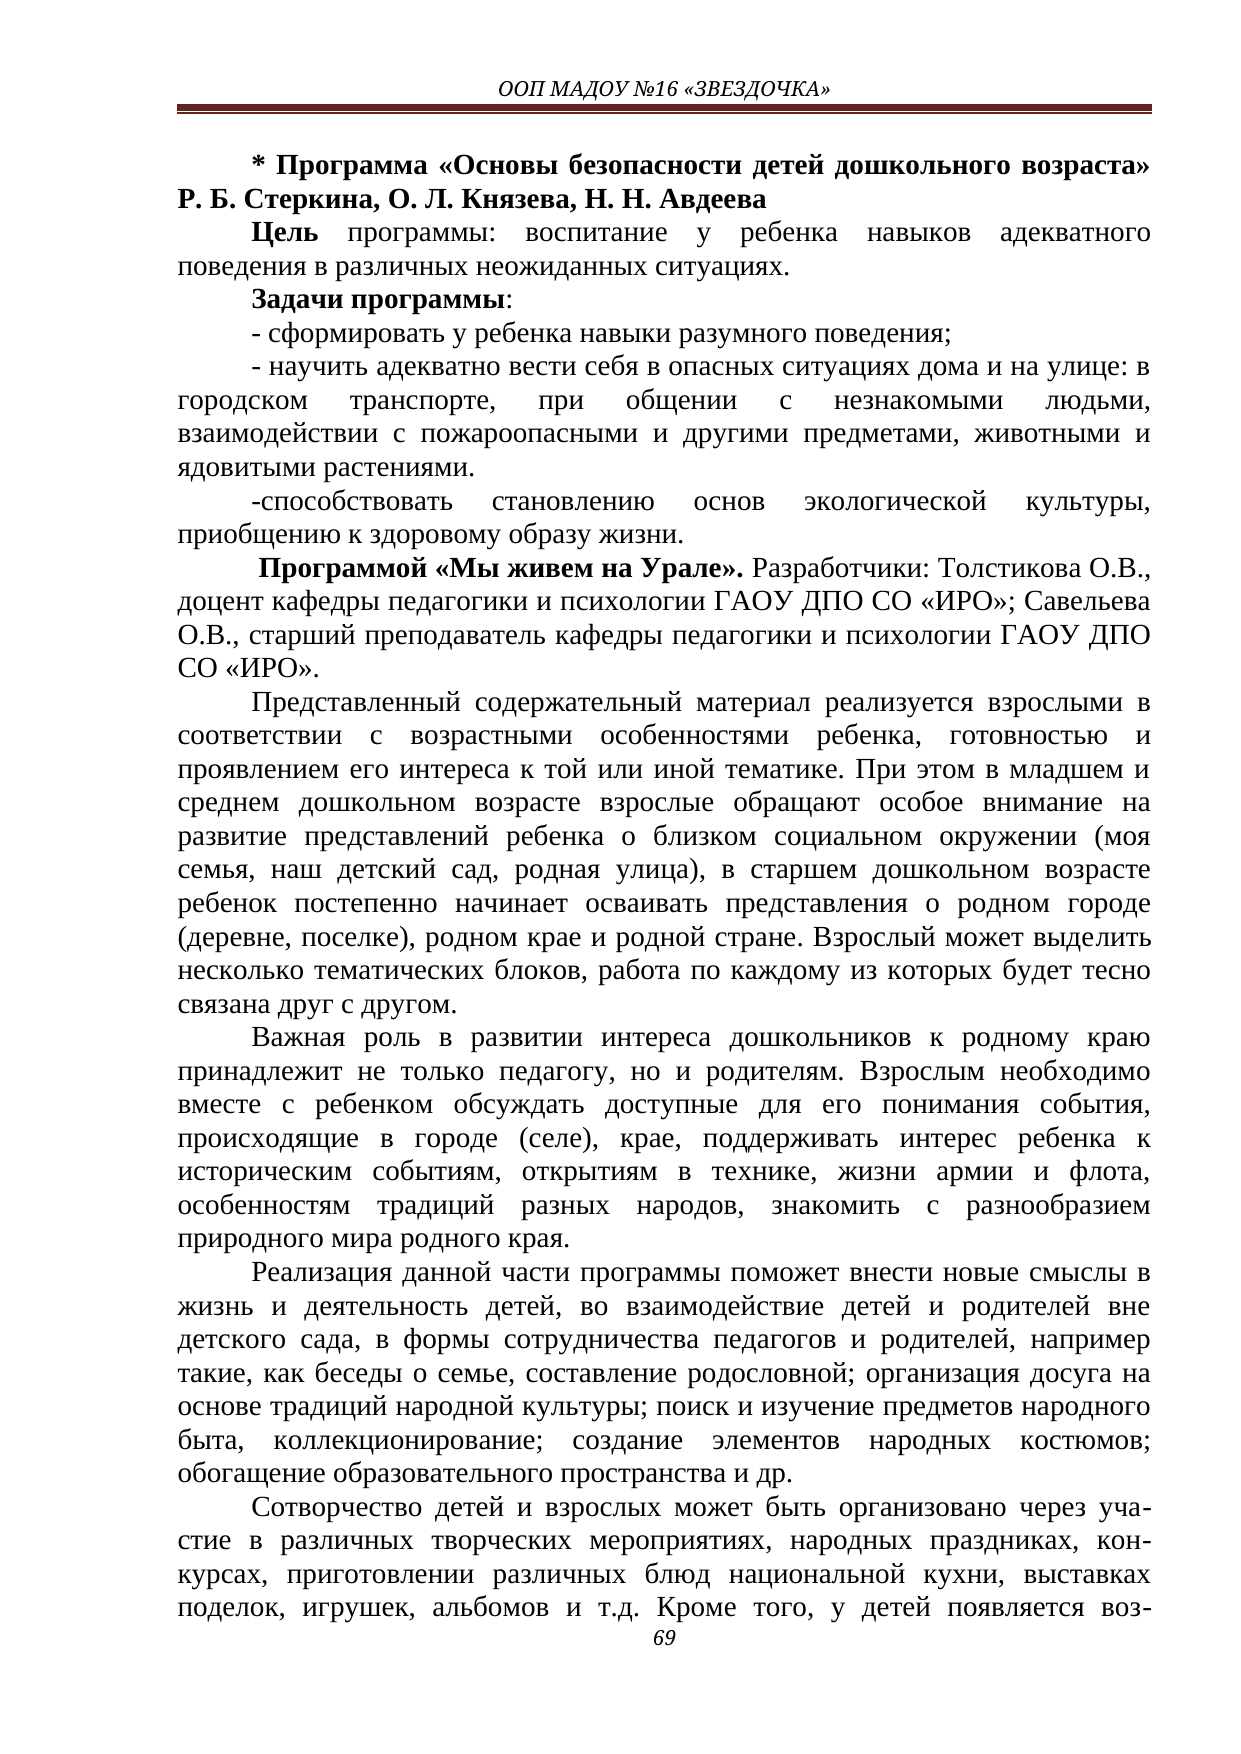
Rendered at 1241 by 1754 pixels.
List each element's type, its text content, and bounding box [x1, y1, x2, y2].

text Задачи программы: [177, 281, 1152, 315]
text Программой «Мы живем на Урале». Разработчики: Толстикова О.В., доцент кафедры педагогики и психологии ГАОУ ДПО СО «ИРО»; Савельева О.В., старший преподаватель кафедры педагогики и психологии ГАОУ ДПО СО «ИРО». [177, 550, 1152, 684]
text Важная роль в развитии интереса дошкольников к родному краю принадлежит не только педагогу, но и родителям. Взрослым необходимо вместе с ребенком обсуждать доступные для его понимания события, происходящие в городе (селе), крае, поддерживать интерес ребенка к историческим событиям, открытиям в технике, жизни армии и флота, особенностям традиций разных народов, знакомить с разнообразием природного мира родного края. [177, 1019, 1152, 1254]
text - научить адекватно вести себя в опасных ситуациях дома и на улице: в городском транспорте, при общении с незнакомыми людьми, взаимодействии с пожароопасными и другими предметами, животными и ядовитыми растениями. [177, 348, 1152, 483]
text Реализация данной части программы поможет внести новые смыслы в жизнь и деятельность детей, во взаимодействие детей и родителей вне детского сада, в формы сотрудничества педагогов и родителей, например такие, как беседы о семье, составление родословной; организация досуга на основе традиций народной культуры; поиск и изучение предметов народного быта, коллекционирование; создание элементов народных костюмов; обогащение образовательного пространства и др. [177, 1254, 1152, 1489]
text -способствовать становлению основ экологической культуры, приобщению к здоровому образу жизни. [177, 483, 1152, 550]
text * Программа «Основы безопасности детей дошкольного возраста» Р. Б. Стеркина, О. Л. Князева, Н. Н. Авдеева [177, 147, 1152, 214]
text Представленный содержательный материал реализуется взрослыми в соответствии с возрастными особенностями ребенка, готовностью и проявлением его интереса к той или иной тематике. При этом в младшем и среднем дошкольном возрасте взрослые обращают особое внимание на развитие представлений ребенка о близком социальном окружении (моя семья, наш детский сад, родная улица), в старшем дошкольном возрасте ребенок постепенно начинает осваивать представления о родном городе (деревне, поселке), родном крае и родной стране. Взрослый может выделить несколько тематических блоков, работа по каждому из которых будет тесно связана друг с другом. [177, 684, 1152, 1019]
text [177, 1489, 1152, 1623]
text Цель программы: воспитание у ребенка навыков адекватного поведения в различных неожиданных ситуациях. [177, 214, 1152, 281]
text - сформировать у ребенка навыки разумного поведения; [177, 315, 1152, 348]
